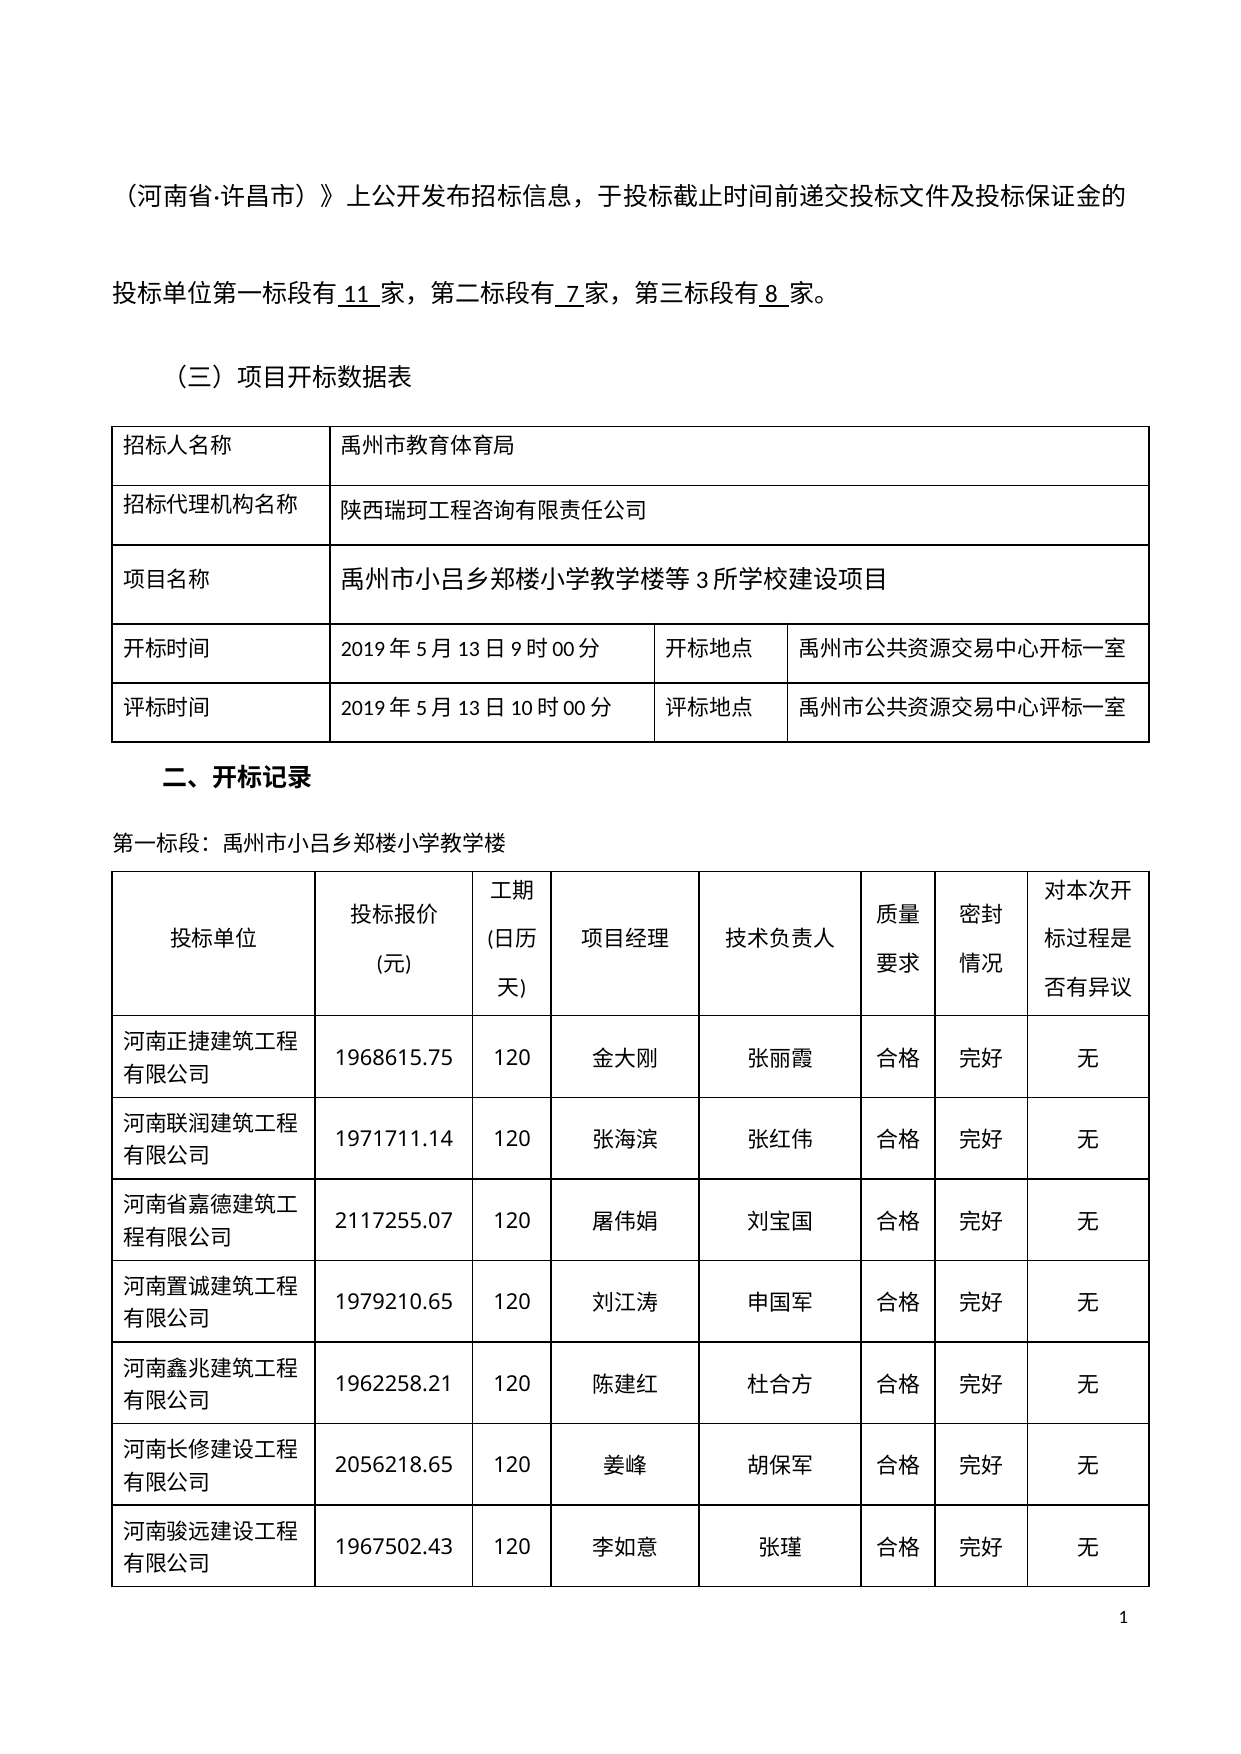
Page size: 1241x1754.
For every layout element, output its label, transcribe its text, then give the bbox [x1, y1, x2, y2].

table_cell 张红伟 [700, 1098, 860, 1178]
table_cell 无 [1028, 1506, 1148, 1586]
table_cell 合格 [862, 1424, 934, 1504]
table_cell 120 [473, 1098, 550, 1178]
table_cell 姜峰 [552, 1424, 698, 1504]
table_cell 屠伟娟 [552, 1180, 698, 1259]
table_cell 120 [473, 1343, 550, 1423]
table_cell 无 [1028, 1098, 1148, 1178]
table_cell 120 [473, 1424, 550, 1504]
table_header 对本次开标过程是否有异议 [1028, 872, 1148, 1015]
table_cell 河南置诚建筑工程有限公司 [113, 1261, 314, 1341]
table_cell 张海滨 [552, 1098, 698, 1178]
table_cell 合格 [862, 1180, 934, 1259]
table_cell 完好 [936, 1180, 1027, 1259]
table_cell 完好 [936, 1343, 1027, 1423]
table_cell 无 [1028, 1343, 1148, 1423]
table_cell 胡保军 [700, 1424, 860, 1504]
table_cell 河南联润建筑工程有限公司 [113, 1098, 314, 1178]
table_cell 1979210.65 [316, 1261, 472, 1341]
table_cell 开标时间 [113, 625, 329, 682]
table_cell 1971711.14 [316, 1098, 472, 1178]
table_cell 完好 [936, 1016, 1027, 1096]
table_cell 禹州市公共资源交易中心开标一室 [788, 625, 1148, 682]
table_cell 评标时间 [113, 684, 329, 741]
table_cell 合格 [862, 1343, 934, 1423]
table_cell 无 [1028, 1424, 1148, 1504]
table_cell 120 [473, 1261, 550, 1341]
table_cell 完好 [936, 1424, 1027, 1504]
table_header 禹州市教育体育局 [331, 427, 1148, 485]
table_cell 1962258.21 [316, 1343, 472, 1423]
table_cell 评标地点 [655, 684, 787, 741]
table_header 密封 情况 [936, 872, 1027, 1015]
table_cell 招标代理机构名称 [113, 486, 329, 544]
table_cell 禹州市小吕乡郑楼小学教学楼等3所学校建设项目 [331, 546, 1148, 623]
table_cell 1968615.75 [316, 1016, 472, 1096]
table_cell 无 [1028, 1180, 1148, 1259]
table_header 招标人名称 [113, 427, 329, 485]
table_cell 无 [1028, 1016, 1148, 1096]
table_cell 申国军 [700, 1261, 860, 1341]
table_header 投标单位 [113, 872, 314, 1015]
table_cell 金大刚 [552, 1016, 698, 1096]
table_cell 张瑾 [700, 1506, 860, 1586]
table_cell 2019年5月13日10时00分 [331, 684, 654, 741]
table_header 质量 要求 [862, 872, 934, 1015]
table_cell 禹州市公共资源交易中心评标一室 [788, 684, 1148, 741]
table_cell 河南鑫兆建筑工程有限公司 [113, 1343, 314, 1423]
table_cell 1967502.43 [316, 1506, 472, 1586]
table_header 项目经理 [552, 872, 698, 1015]
table_cell 无 [1028, 1261, 1148, 1341]
table_cell 120 [473, 1180, 550, 1259]
table_cell 完好 [936, 1506, 1027, 1586]
table_cell 河南长修建设工程有限公司 [113, 1424, 314, 1504]
table_cell 完好 [936, 1261, 1027, 1341]
table_cell 2056218.65 [316, 1424, 472, 1504]
table_cell 合格 [862, 1098, 934, 1178]
list 第一标段：禹州市小吕乡郑楼小学教学楼 [112, 826, 1128, 858]
table_cell 陕西瑞珂工程咨询有限责任公司 [331, 486, 1148, 544]
table_cell 合格 [862, 1261, 934, 1341]
table_cell 120 [473, 1016, 550, 1096]
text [112, 162, 1128, 324]
table_cell 合格 [862, 1506, 934, 1586]
table_cell 河南省嘉德建筑工程有限公司 [113, 1180, 314, 1259]
table_cell 李如意 [552, 1506, 698, 1586]
table_cell 河南骏远建设工程有限公司 [113, 1506, 314, 1586]
table_cell 项目名称 [113, 546, 329, 623]
table_cell 完好 [936, 1098, 1027, 1178]
table_cell 刘宝国 [700, 1180, 860, 1259]
table_cell 2117255.07 [316, 1180, 472, 1259]
text （三）项目开标数据表 [112, 343, 1128, 408]
table_cell 张丽霞 [700, 1016, 860, 1096]
table_cell 120 [473, 1506, 550, 1586]
list 开标记录 [112, 743, 1128, 808]
table_cell 刘江涛 [552, 1261, 698, 1341]
table_cell 合格 [862, 1016, 934, 1096]
table_header 投标报价 (元) [316, 872, 472, 1015]
table_header 技术负责人 [700, 872, 860, 1015]
table_cell 杜合方 [700, 1343, 860, 1423]
table_cell 陈建红 [552, 1343, 698, 1423]
table_cell 河南正捷建筑工程有限公司 [113, 1016, 314, 1096]
table_header 工期 (日历天) [473, 872, 550, 1015]
table_cell 开标地点 [655, 625, 787, 682]
table_cell 2019年5月13日9时00分 [331, 625, 654, 682]
